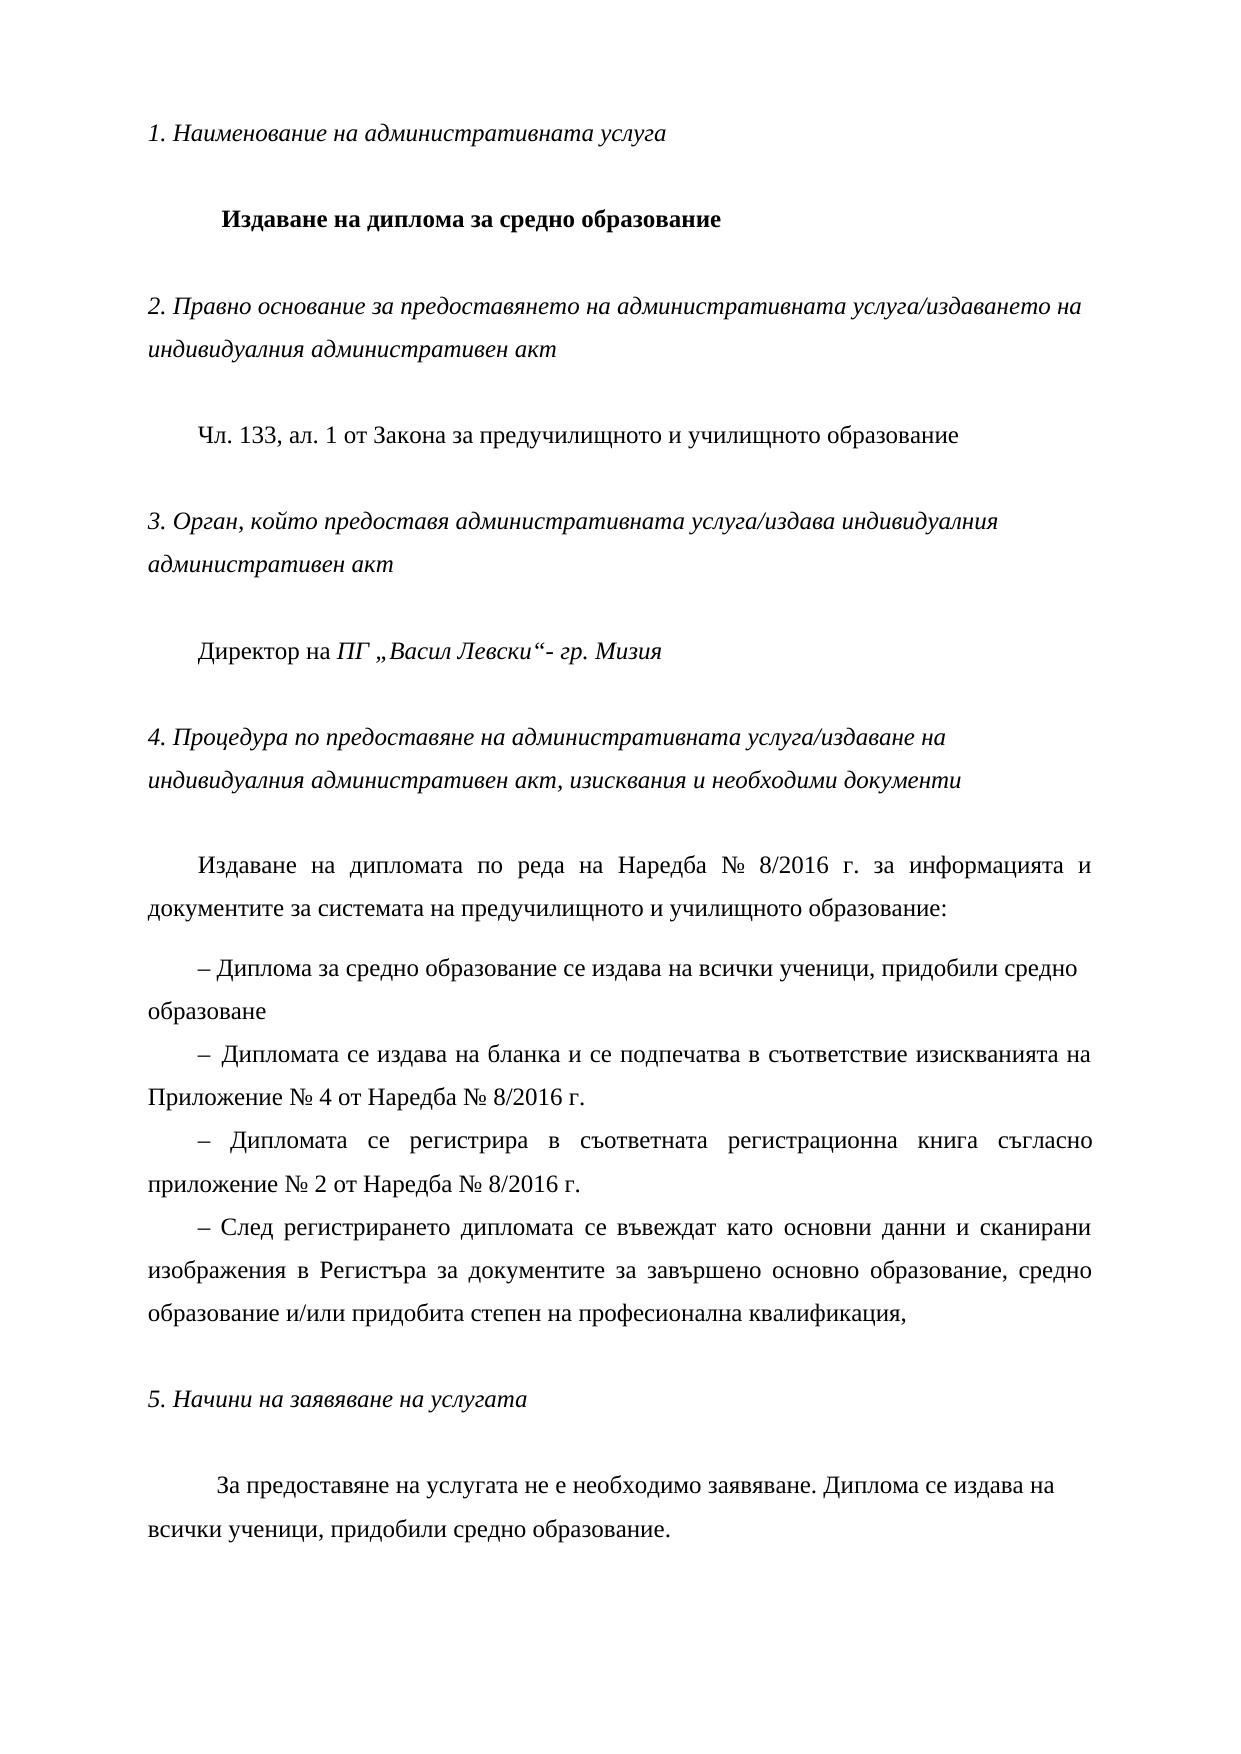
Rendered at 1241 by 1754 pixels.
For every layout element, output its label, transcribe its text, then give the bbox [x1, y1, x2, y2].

text За предоставяне на услугата не е необходимо заявяване. Диплома се издава на всички ученици, придобили средно образование. [148, 1471, 1093, 1628]
text – След регистрирането дипломата се въвеждат като основни данни и сканирани изображения в Регистъра за документите за завършено основно образование, средно образование и/или придобита степен на професионална квалификация, [148, 1212, 1093, 1327]
text Издаване на дипломата по реда на Наредба № 8/2016 г. за информацията и документите за системата на предучилищното и училищното образование: [148, 850, 1093, 922]
text 3. Орган, който предоставя административната услуга/издава индивидуалния административен акт [148, 463, 1093, 578]
list Дипломата се издава на бланка и се подпечатва в съответствие изискванията на Приложение № 4 от Наредба № 8/2016 г. [148, 1039, 1093, 1111]
text 1. Наименование на административната услуга [148, 118, 1093, 147]
text 5. Начини на заявяване на услугата [148, 1384, 1093, 1413]
text – Дипломата се регистрира в съответната регистрационна книга съгласно приложение № 2 от Наредба № 8/2016 г. [148, 1126, 1093, 1197]
text 4. Процедура по предоставяне на административната услуга/издаване на индивидуалния административен акт, изисквания и необходими документи [148, 679, 1093, 794]
text Издаване на диплома за средно образование 2. Правно основание за предоставянето на административната услуга/издаването на индивидуалния административен акт [148, 204, 1093, 363]
text – Диплома за средно образование се издава на всички ученици, придобили средно образоване [148, 953, 1093, 1025]
text Директор на ПГ „Васил Левски“- гр. Мизия [148, 636, 1093, 664]
text Чл. 133, ал. 1 от Закона за предучилищното и училищното образование [148, 420, 1093, 449]
